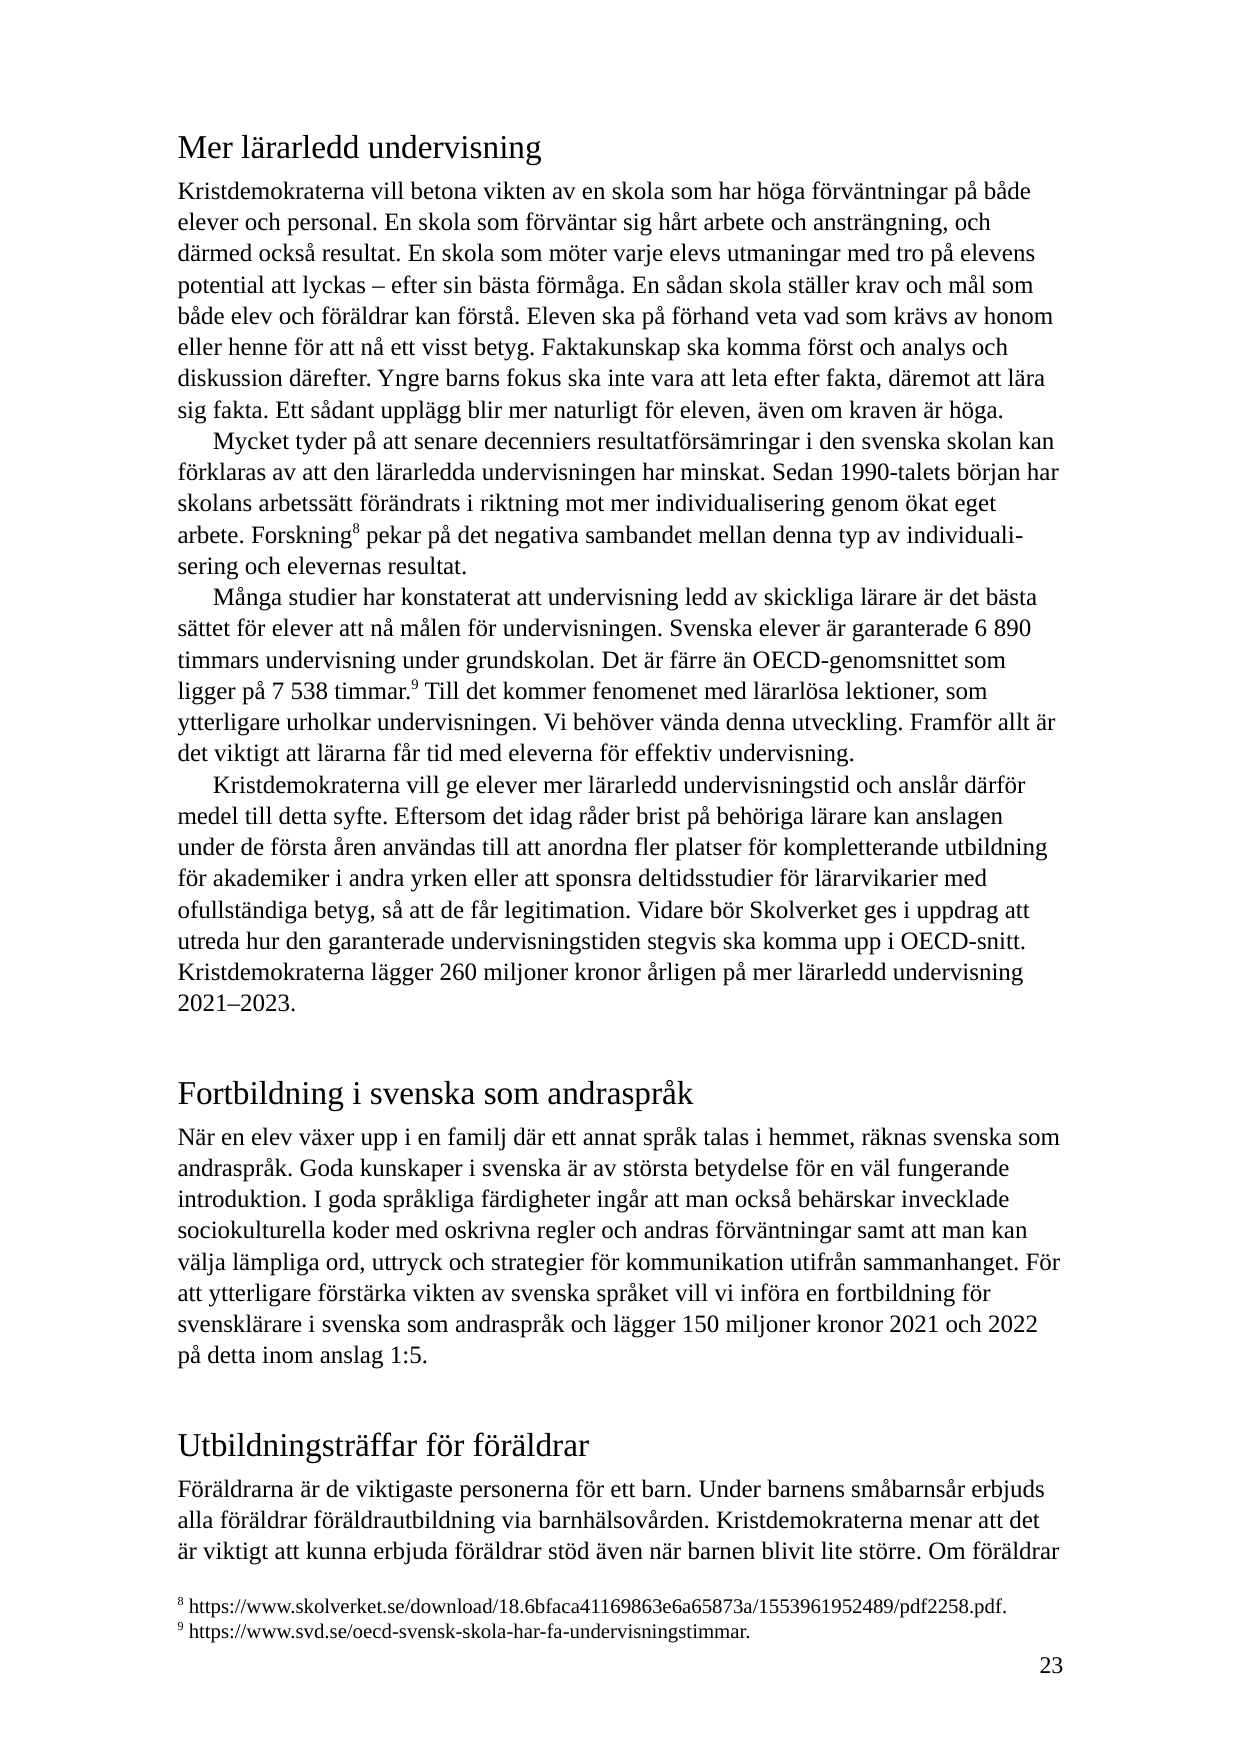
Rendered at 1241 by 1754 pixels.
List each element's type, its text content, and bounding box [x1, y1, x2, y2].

subtitle Mer lärarledd undervisning [177, 134, 1063, 165]
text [177, 1471, 1063, 1565]
text När en elev växer upp i en familj där ett annat språk talas i hemmet, räknas svenska som andraspråk. Goda kunskaper i svenska är av största betydelse för en väl fungerande introduktion. I goda språkliga färdigheter ingår att man också behärskar invecklade sociokulturella koder med oskrivna regler och andras förväntningar samt att man kan välja lämpliga ord, uttryck och strategier för kommunikation utifrån sammanhanget. För att ytterligare förstärka vikten av svenska språket vill vi införa en fortbildning för svensklärare i svenska som andraspråk och lägger 150 miljoner kronor 2021 och 2022 på detta inom anslag 1:5. [177, 1119, 1063, 1369]
subtitle Utbildningsträffar för föräldrar [177, 1432, 1063, 1463]
text Kristdemokraterna vill betona vikten av en skola som har höga förväntningar på både elever och personal. En skola som förväntar sig hårt arbete och ansträngning, och därmed också resultat. En skola som möter varje elevs utmaningar med tro på elevens potential att lyckas – efter sin bästa förmåga. En sådan skola ställer krav och mål som både elev och föräldrar kan förstå. Eleven ska på förhand veta vad som krävs av honom eller henne för att nå ett visst betyg. Faktakunskap ska komma först och analys och diskussion därefter. Yngre barns fokus ska inte vara att leta efter fakta, däremot att lära sig fakta. Ett sådant upplägg blir mer naturligt för eleven, även om kraven är höga. [177, 173, 1063, 423]
subtitle Fortbildning i svenska som andraspråk [177, 1080, 1063, 1111]
text Mycket tyder på att senare decenniers resultatförsämringar i den svenska skolan kan förklaras av att den lärarledda undervisningen har minskat. Sedan 1990-talets början har skolans arbetssätt förändrats i riktning mot mer individualisering genom ökat eget arbete. Forskning pekar på det negativa sambandet mellan denna typ av individualisering och elevernas resultat. [177, 423, 1063, 580]
text Många studier har konstaterat att undervisning ledd av skickliga lärare är det bästa sättet för elever att nå målen för undervisningen. Svenska elever är garanterade 6 890 timmars undervisning under grundskolan. Det är färre än OECD-genomsnittet som ligger på 7 538 timmar. Till det kommer fenomenet med lärarlösa lektioner, som ytterligare urholkar undervisningen. Vi behöver vända denna utveckling. Framför allt är det viktigt att lärarna får tid med eleverna för effektiv undervisning. [177, 580, 1063, 767]
text Kristdemokraterna vill ge elever mer lärarledd undervisningstid och anslår därför medel till detta syfte. Eftersom det idag råder brist på behöriga lärare kan anslagen under de första åren användas till att anordna fler platser för kompletterande utbildning för akademiker i andra yrken eller att sponsra deltidsstudier för lärarvikarier med ofullständiga betyg, så att de får legitimation. Vidare bör Skolverket ges i uppdrag att utreda hur den garanterade undervisningstiden stegvis ska komma upp i OECD-snitt. Kristdemokraterna lägger 260 miljoner kronor årligen på mer lärarledd undervisning 2021–2023. [177, 767, 1063, 1017]
